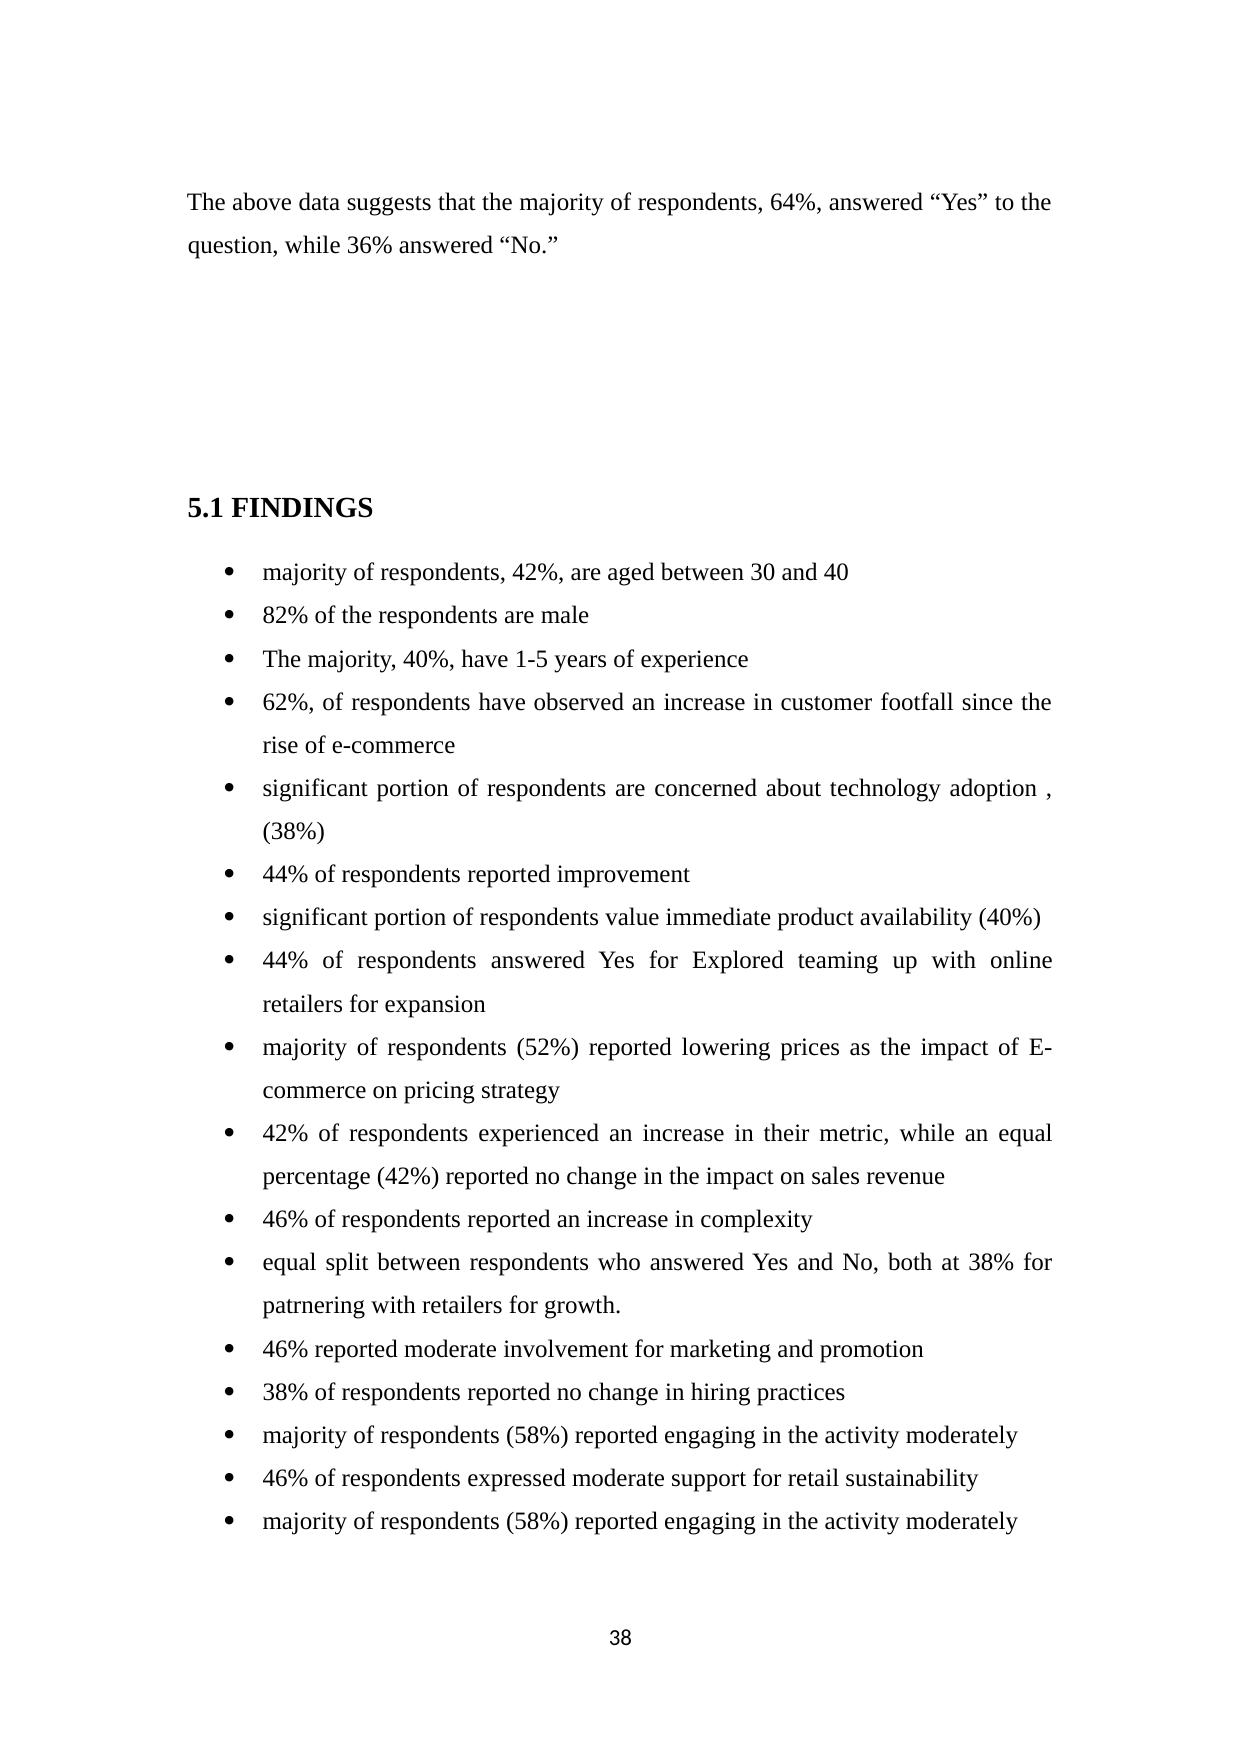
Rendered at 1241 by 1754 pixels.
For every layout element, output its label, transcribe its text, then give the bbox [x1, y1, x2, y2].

list majority of respondents (58%) reported engaging in the activity moderately [225, 1420, 1053, 1449]
list 38% of respondents reported no change in hiring practices [225, 1377, 1053, 1406]
list 62%, of respondents have observed an increase in customer footfall since the rise of e-commerce [225, 687, 1053, 759]
list 42% of respondents experienced an increase in their metric, while an equal percentage (42%) reported no change in the impact on sales revenue [225, 1118, 1053, 1190]
list 44% of respondents answered Yes for Explored teaming up with online retailers for expansion [225, 946, 1053, 1017]
list 46% of respondents expressed moderate support for retail sustainability [225, 1463, 1053, 1492]
list majority of respondents (58%) reported engaging in the activity moderately [225, 1506, 1053, 1535]
list significant portion of respondents value immediate product availability (40%) [225, 902, 1053, 931]
list majority of respondents, 42%, are aged between 30 and 40 [225, 557, 1053, 586]
text The above data suggests that the majority of respondents, 64%, answered “Yes” to the question, while 36% answered “No.” [187, 187, 1053, 259]
list equal split between respondents who answered Yes and No, both at 38% for patrnering with retailers for growth. [225, 1247, 1053, 1319]
list 46% reported moderate involvement for marketing and promotion [225, 1334, 1053, 1362]
list 46% of respondents reported an increase in complexity [225, 1204, 1053, 1233]
list majority of respondents (52%) reported lowering prices as the impact of E-commerce on pricing strategy [225, 1032, 1053, 1104]
list significant portion of respondents are concerned about technology adoption ,(38%) [225, 773, 1053, 845]
text 5.1 FINDINGS [187, 491, 1053, 524]
list The majority, 40%, have 1-5 years of experience [225, 644, 1053, 672]
list 44% of respondents reported improvement [225, 859, 1053, 888]
list 82% of the respondents are male [225, 601, 1053, 629]
